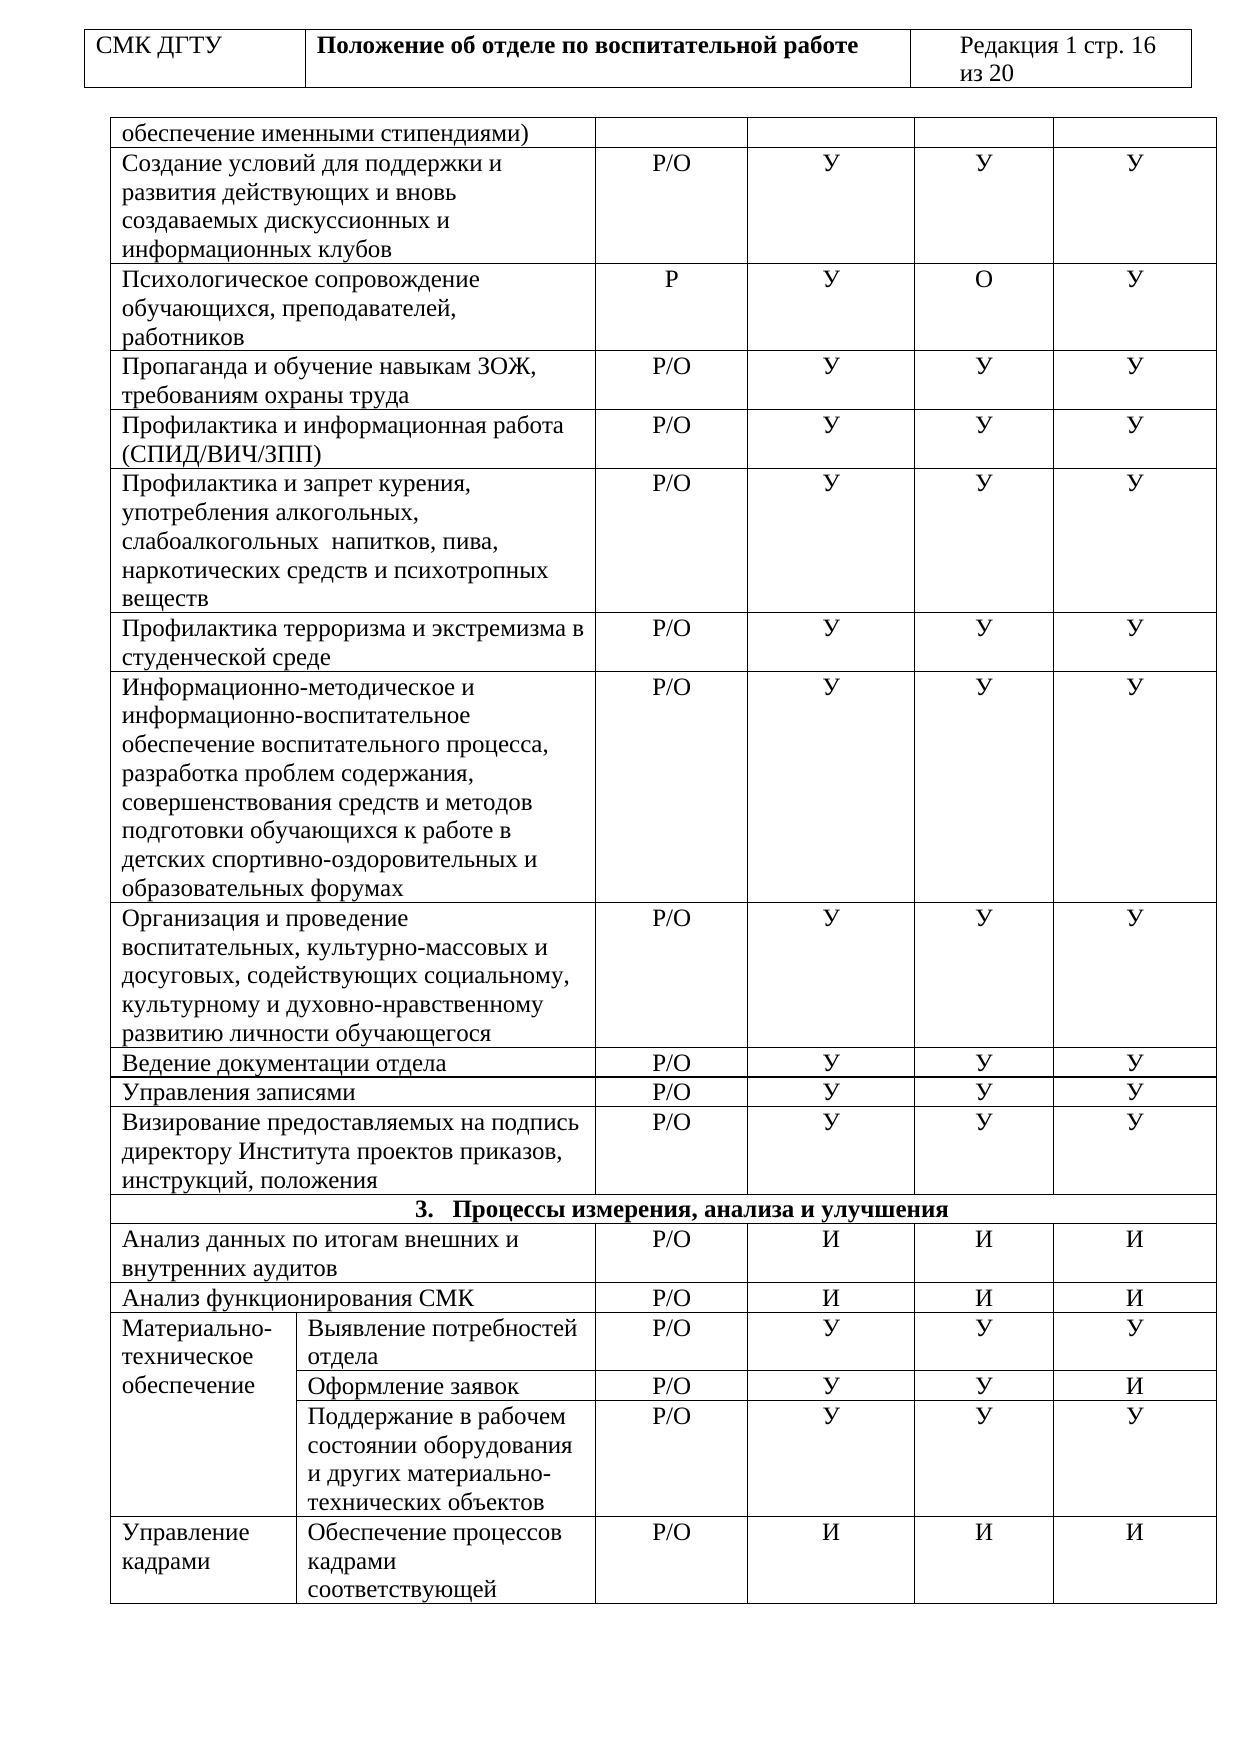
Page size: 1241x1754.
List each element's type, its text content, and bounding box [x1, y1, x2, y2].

table_cell У [1054, 351, 1216, 409]
table_cell Р/О [596, 672, 747, 902]
table_cell И [1054, 1371, 1216, 1400]
table_cell У [1054, 613, 1216, 671]
table_cell У [748, 903, 914, 1047]
table_cell У [1054, 672, 1216, 902]
table_cell У [748, 264, 914, 350]
table_cell И [748, 118, 914, 147]
table_cell У [915, 118, 1053, 147]
table_cell У [1054, 903, 1216, 1047]
table_cell У [748, 1107, 914, 1193]
table_cell Анализ данных по итогам внешних и внутренних аудитов [111, 1224, 595, 1282]
table_cell Анализ функционирования СМК [111, 1283, 595, 1312]
table_cell Психологическое сопровождение обучающихся, преподавателей, работников [111, 264, 595, 350]
table_cell У [915, 1313, 1053, 1370]
table_cell У [748, 1371, 914, 1400]
table_cell У [915, 469, 1053, 612]
table_cell У [915, 1048, 1053, 1076]
table_cell У [1054, 1313, 1216, 1370]
table_cell У [915, 903, 1053, 1047]
table_cell У [1054, 1048, 1216, 1076]
table_cell Р/О [596, 613, 747, 671]
table_cell Визирование предоставляемых на подпись директору Института проектов приказов, инструкций, положения [111, 1107, 595, 1193]
table_cell Профилактика и запрет курения, употребления алкогольных, слабоалкогольных напитков, пива, наркотических средств и психотропных веществ [111, 469, 595, 612]
table_cell Пропаганда и обучение навыкам ЗОЖ, требованиям охраны труда [111, 351, 595, 409]
table_cell У [748, 1401, 914, 1516]
table_cell Профилактика терроризма и экстремизма в студенческой среде [111, 613, 595, 671]
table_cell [297, 1517, 595, 1603]
table_cell Р/О [596, 148, 747, 263]
table_cell У [915, 1401, 1053, 1516]
table_cell Р/О [596, 1107, 747, 1193]
table_cell У [1054, 148, 1216, 263]
table_cell Р/О [596, 410, 747, 467]
table_cell У [1054, 469, 1216, 612]
table_cell Ведение документации отдела [111, 1048, 595, 1076]
table_cell У [1054, 264, 1216, 350]
table_cell Р/О [596, 1371, 747, 1400]
table_cell И [748, 1517, 914, 1603]
table_cell И [1054, 1517, 1216, 1603]
table_cell У [915, 1078, 1053, 1106]
table_cell Р/О [596, 351, 747, 409]
table_cell У [748, 1048, 914, 1076]
table_cell У [915, 1107, 1053, 1193]
table_cell Управления записями [111, 1078, 595, 1106]
table_cell Управление кадрами [111, 1517, 296, 1603]
table_cell У [748, 148, 914, 263]
table_cell У [915, 1371, 1053, 1400]
table_cell У [1054, 1107, 1216, 1193]
table_cell У [748, 469, 914, 612]
table_cell У [1054, 1401, 1216, 1516]
table_cell Р/О [596, 903, 747, 1047]
table_cell Информационно-методическое и информационно-воспитательное обеспечение воспитательного процесса, разработка проблем содержания, совершенствования средств и методов подготовки обучающихся к работе в детских спортивно-оздоровительных и образовательных форумах [111, 672, 595, 902]
table_cell У [1054, 1078, 1216, 1106]
table_cell Материально- техническое обеспечение [111, 1313, 296, 1516]
table_cell У [748, 410, 914, 467]
table_cell Профилактика и информационная работа (СПИД/ВИЧ/ЗПП) [111, 410, 595, 467]
table_cell Р/О [596, 1401, 747, 1516]
table_cell И [1054, 1224, 1216, 1282]
table_cell Р/О [596, 469, 747, 612]
table_cell И [915, 1517, 1053, 1603]
table_cell Выявление потребностей отдела [297, 1313, 595, 1370]
table_cell Р/О [596, 1078, 747, 1106]
table_cell И [748, 1224, 914, 1282]
table_cell Р/О [596, 1283, 747, 1312]
table_cell Р/О [596, 1048, 747, 1076]
table_cell У [915, 613, 1053, 671]
table_cell Организация и проведение воспитательных, культурно-массовых и досуговых, содействующих социальному, культурному и духовно-нравственному развитию личности обучающегося [111, 903, 595, 1047]
table_cell Р [596, 264, 747, 350]
table_cell Поддержание в рабочем состоянии оборудования и других материально-технических объектов [297, 1401, 595, 1516]
table_cell Оформление заявок [297, 1371, 595, 1400]
table_cell У [748, 1078, 914, 1106]
table_cell У [748, 613, 914, 671]
table_cell У [748, 351, 914, 409]
table_cell Р [596, 118, 747, 147]
table_cell У [748, 672, 914, 902]
table_cell У [915, 672, 1053, 902]
table_cell И [915, 1283, 1053, 1312]
table_cell У [1054, 410, 1216, 467]
table_cell Создание условий для поддержки и развития действующих и вновь создаваемых дискуссионных и информационных клубов [111, 148, 595, 263]
table_cell У [748, 1313, 914, 1370]
table_cell У [915, 351, 1053, 409]
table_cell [111, 118, 595, 147]
table_cell Процессы измерения, анализа и улучшения [111, 1195, 1216, 1223]
table_cell О [915, 264, 1053, 350]
table_cell О [1054, 118, 1216, 147]
table_cell Р/О [596, 1224, 747, 1282]
table_cell Р/О [596, 1517, 747, 1603]
table_cell И [915, 1224, 1053, 1282]
table_cell Р/О [596, 1313, 747, 1370]
table_cell И [748, 1283, 914, 1312]
table_cell У [915, 148, 1053, 263]
table_cell И [1054, 1283, 1216, 1312]
table_cell У [915, 410, 1053, 467]
